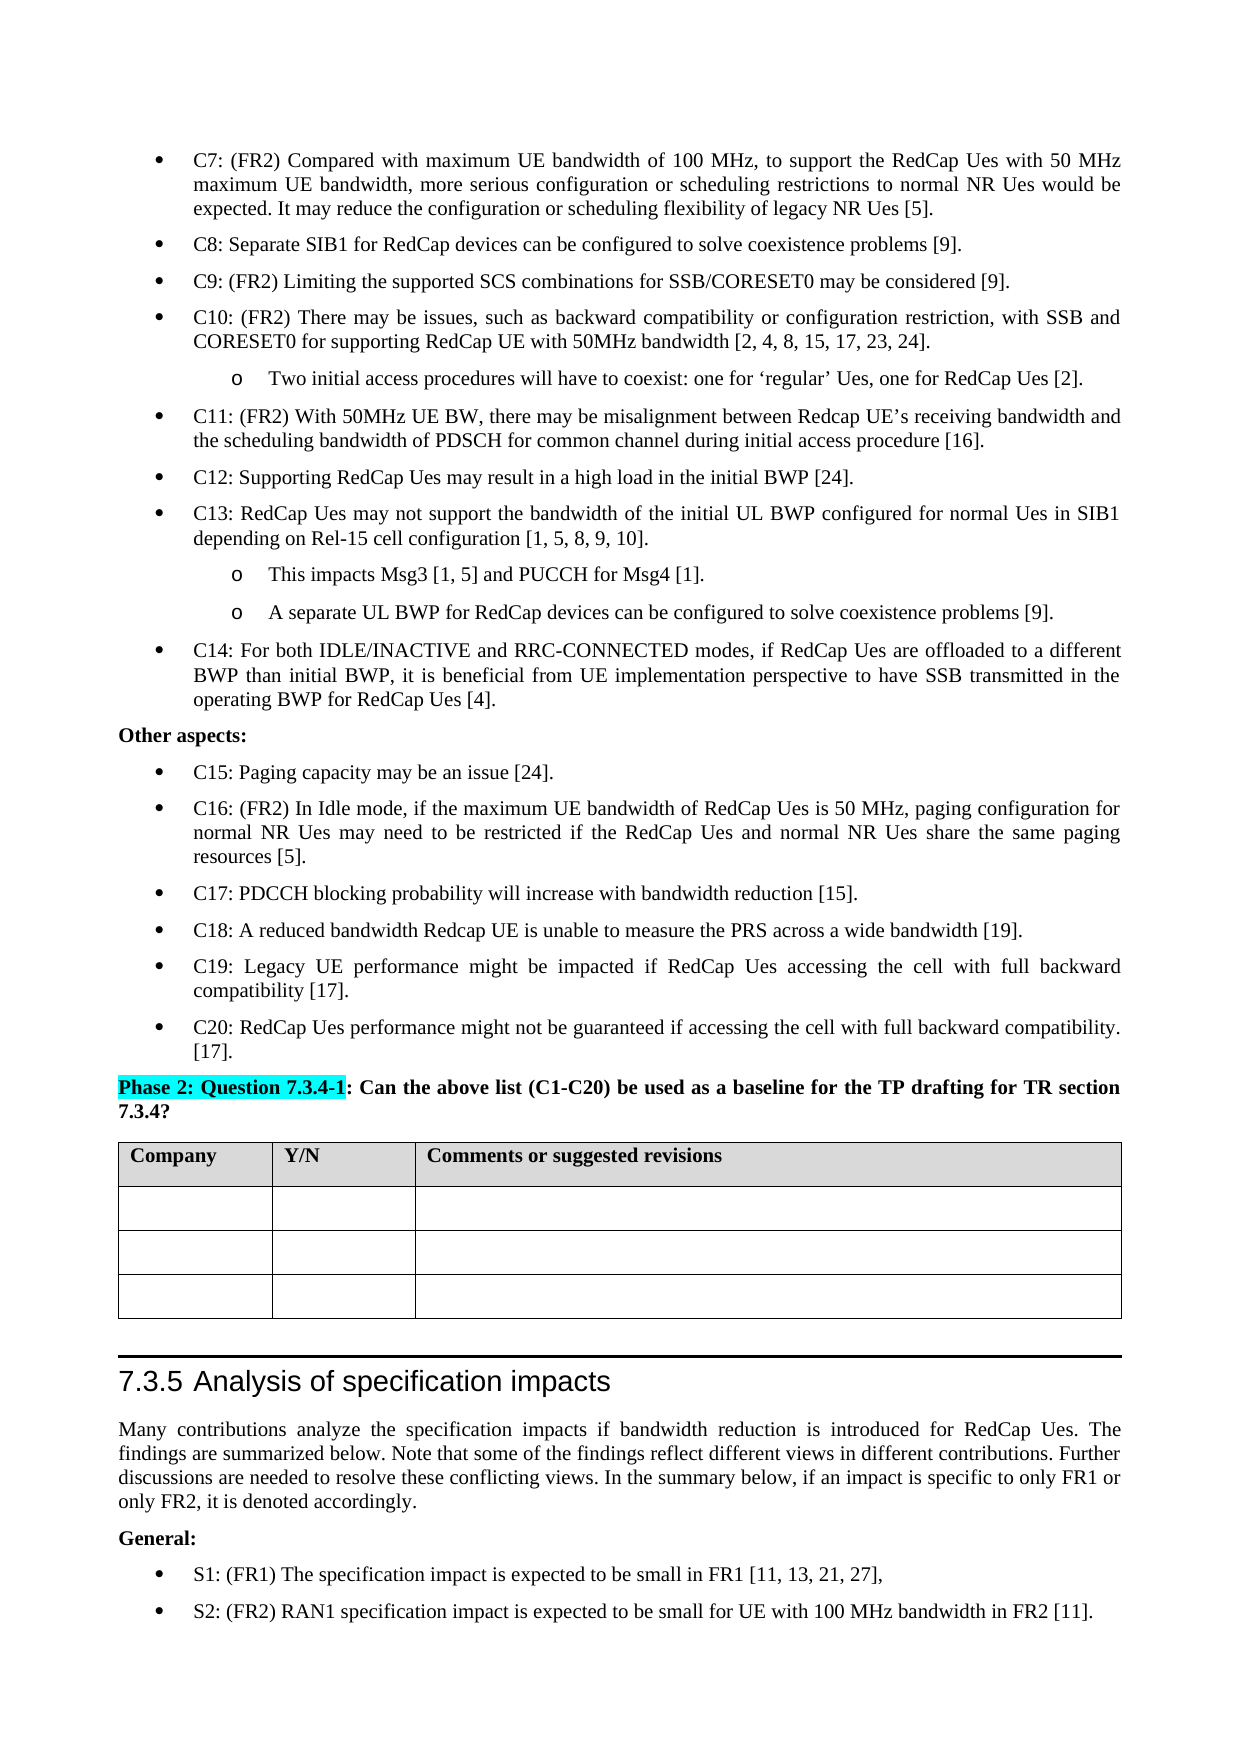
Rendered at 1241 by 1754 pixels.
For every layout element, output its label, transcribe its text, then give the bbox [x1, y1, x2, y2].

table_cell [273, 1187, 415, 1230]
text Other aspects: [118, 723, 1122, 747]
list C18: A reduced bandwidth Redcap UE is unable to measure the PRS across a wide bandwidth [19]. [156, 917, 1122, 942]
table_cell [119, 1231, 272, 1274]
table_cell [416, 1231, 1121, 1274]
list C17: PDCCH blocking probability will increase with bandwidth reduction [15]. [156, 881, 1122, 905]
table_header Y/N [273, 1143, 415, 1186]
list C9: (FR2) Limiting the supported SCS combinations for SSB/CORESET0 may be considered [9]. [156, 269, 1122, 293]
list C16: (FR2) In Idle mode, if the maximum UE bandwidth of RedCap Ues is 50 MHz, paging configuration for normal NR Ues may need to be restricted if the RedCap Ues and normal NR Ues share the same paging resources [5]. [156, 796, 1122, 868]
subtitle Analysis of specification impacts [118, 1358, 1122, 1398]
list C8: Separate SIB1 for RedCap devices can be configured to solve coexistence problems [9]. [156, 232, 1122, 256]
table_cell [416, 1275, 1121, 1318]
list A separate UL BWP for RedCap devices can be configured to solve coexistence problems [9]. [231, 600, 1122, 626]
list S2: (FR2) RAN1 specification impact is expected to be small for UE with 100 MHz bandwidth in FR2 [11]. [156, 1599, 1122, 1623]
text Phase 2: Question 7.3.4-1: Can the above list (C1-C20) be used as a baseline for the TP drafting for TR section 7.3.4? [118, 1075, 1122, 1123]
table_cell [119, 1187, 272, 1230]
list C7: (FR2) Compared with maximum UE bandwidth of 100 MHz, to support the RedCap Ues with 50 MHz maximum UE bandwidth, more serious configuration or scheduling restrictions to normal NR Ues would be expected. It may reduce the configuration or scheduling flexibility of legacy NR Ues [5]. [156, 147, 1122, 220]
list This impacts Msg3 [1, 5] and PUCCH for Msg4 [1]. [231, 562, 1122, 588]
text Many contributions analyze the specification impacts if bandwidth reduction is introduced for RedCap Ues. The findings are summarized below. Note that some of the findings reflect different views in different contributions. Further discussions are needed to resolve these conflicting views. In the summary below, if an impact is specific to only FR1 or only FR2, it is denoted accordingly. [118, 1417, 1122, 1513]
list C11: (FR2) With 50MHz UE BW, there may be misalignment between Redcap UE’s receiving bandwidth and the scheduling bandwidth of PDSCH for common channel during initial access procedure [16]. [156, 404, 1122, 452]
table_cell [416, 1187, 1121, 1230]
text General: [118, 1526, 1122, 1549]
list C14: For both IDLE/INACTIVE and RRC-CONNECTED modes, if RedCap Ues are offloaded to a different BWP than initial BWP, it is beneficial from UE implementation perspective to have SSB transmitted in the operating BWP for RedCap Ues [4]. [156, 638, 1122, 711]
list S1: (FR1) The specification impact is expected to be small in FR1 [11, 13, 21, 27], [156, 1562, 1122, 1586]
list C20: RedCap Ues performance might not be guaranteed if accessing the cell with full backward compatibility. [17]. [156, 1015, 1122, 1063]
list C10: (FR2) There may be issues, such as backward compatibility or configuration restriction, with SSB and CORESET0 for supporting RedCap UE with 50MHz bandwidth [2, 4, 8, 15, 17, 23, 24]. [156, 305, 1122, 353]
table_cell [273, 1275, 415, 1318]
table_header Company [119, 1143, 272, 1186]
table_header Comments or suggested revisions [416, 1143, 1121, 1186]
list C12: Supporting RedCap Ues may result in a high load in the initial BWP [24]. [156, 465, 1122, 489]
table_cell [119, 1275, 272, 1318]
list C13: RedCap Ues may not support the bandwidth of the initial UL BWP configured for normal Ues in SIB1 depending on Rel-15 cell configuration [1, 5, 8, 9, 10]. [156, 501, 1122, 549]
list Two initial access procedures will have to coexist: one for ‘regular’ Ues, one for RedCap Ues [2]. [231, 366, 1122, 392]
list C19: Legacy UE performance might be impacted if RedCap Ues accessing the cell with full backward compatibility [17]. [156, 954, 1122, 1002]
list C15: Paging capacity may be an issue [24]. [156, 760, 1122, 784]
table_cell [273, 1231, 415, 1274]
